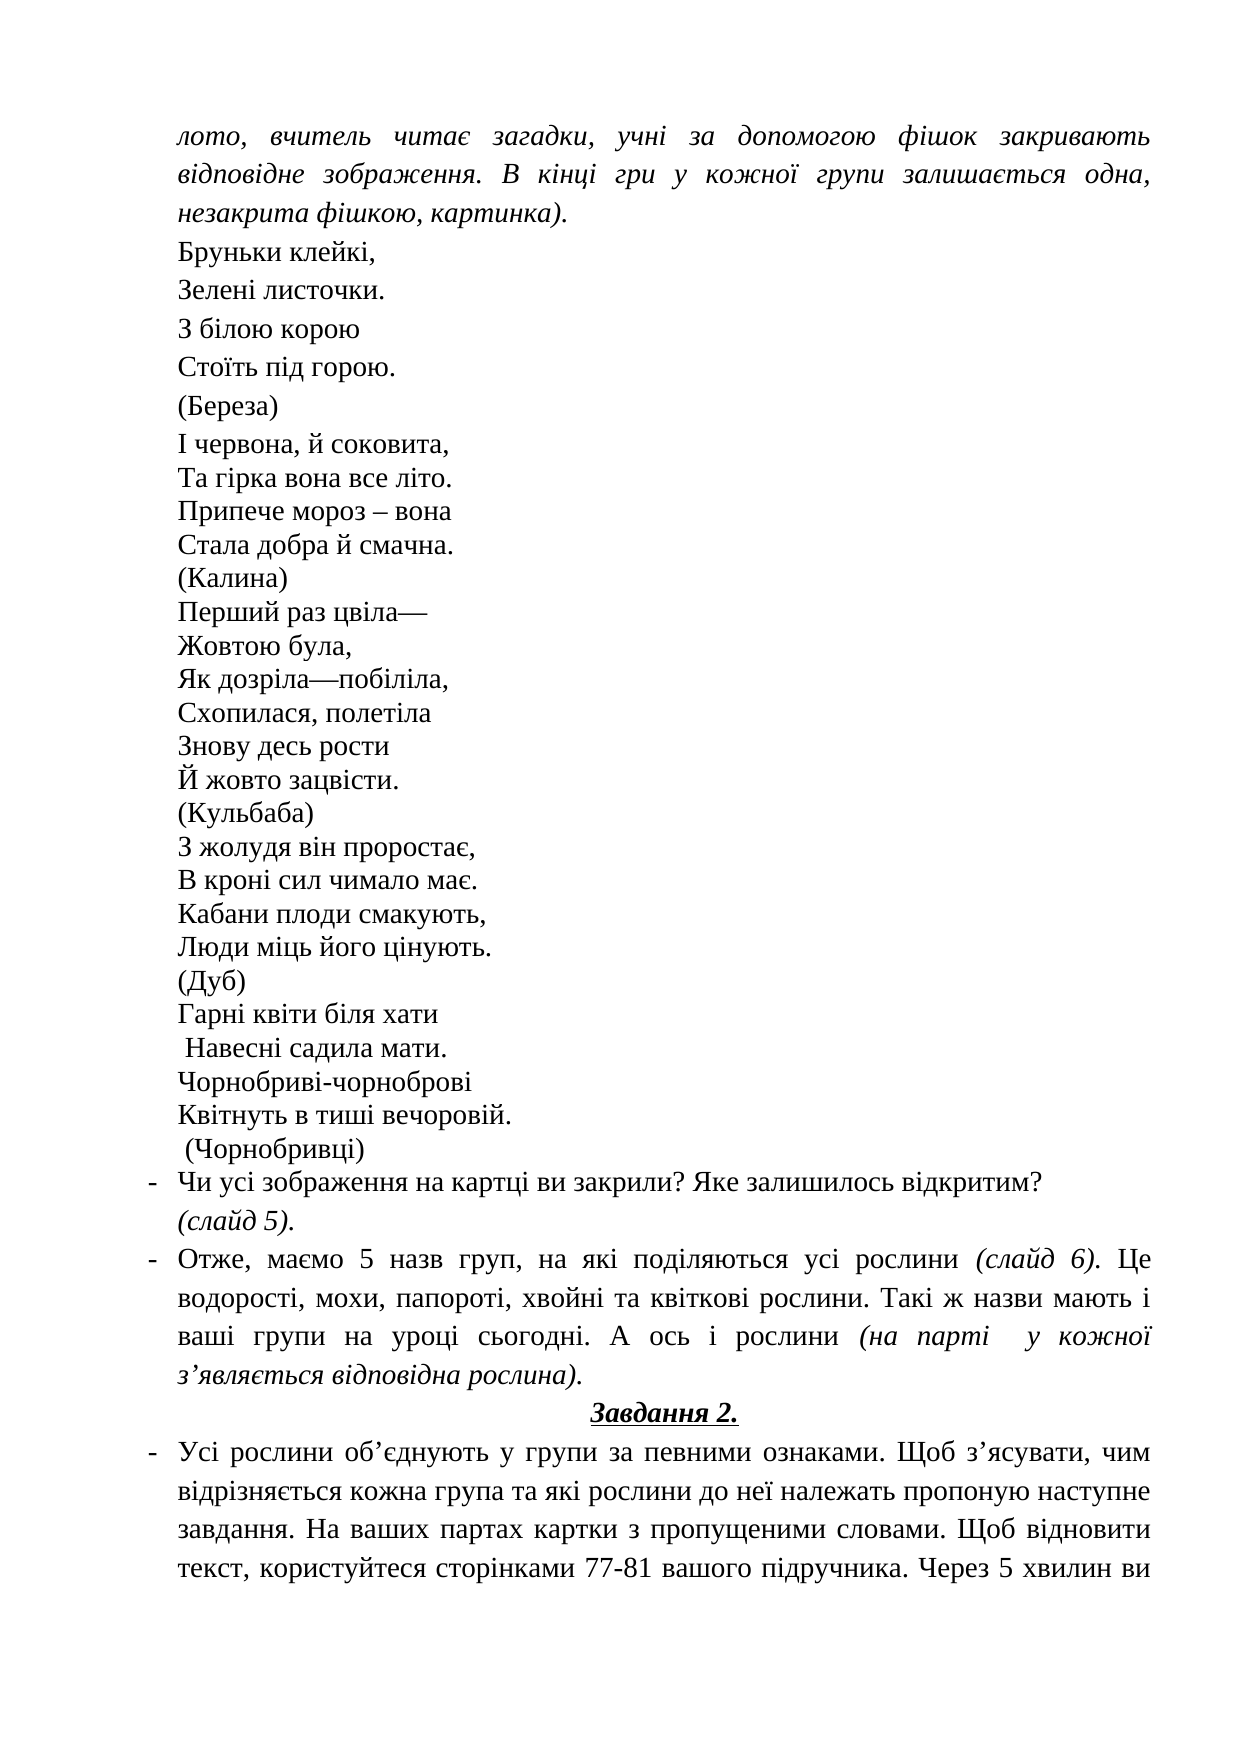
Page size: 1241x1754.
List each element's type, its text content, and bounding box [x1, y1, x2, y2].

text (Калина) [177, 561, 1152, 594]
text Стала добра й смачна. [177, 527, 1152, 561]
text Та гірка вона все літо. [177, 460, 1152, 493]
list (слайд 5). [177, 1203, 1152, 1236]
text З жолудя він проростає, В кроні сил чимало має. Кабани плоди смакують, Люди міць його цінують. (Дуб) [177, 829, 1152, 997]
text (Чорнобривці) [177, 1131, 1152, 1164]
list Отже, маємо 5 назв груп, на які поділяються усі рослини (слайд 6). Це водорості, мохи, папороті, хвойні та квіткові рослини. Такі ж назви мають і ваші групи на уроці сьогодні. А ось і рослини (на парті у кожної з’являється відповідна рослина). [148, 1241, 1152, 1391]
text І червона, й соковита, [177, 426, 1152, 460]
list Завдання 2. [177, 1396, 1152, 1429]
text Чорнобриві-чорноброві [177, 1064, 1152, 1097]
text Перший раз цвіла— Жовтою була, Як дозріла—побіліла, Схопилася, полетіла Знову десь рости Й жовто зацвісти. (Кульбаба) [314, 594, 1152, 829]
list Бруньки клейкі, Зелені листочки. З білою корою Стоїть під горою. (Береза) [177, 234, 1152, 421]
text Квітнуть в тиші вечоровій. [177, 1097, 1152, 1131]
text Навесні садила мати. [177, 1030, 1152, 1064]
list Чи усі зображення на картці ви закрили? Яке залишилось відкритим? [148, 1164, 1152, 1198]
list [148, 1434, 1152, 1583]
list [148, 118, 1152, 229]
text Припече мороз – вона [177, 493, 1152, 527]
text Гарні квіти біля хати [177, 997, 1152, 1030]
